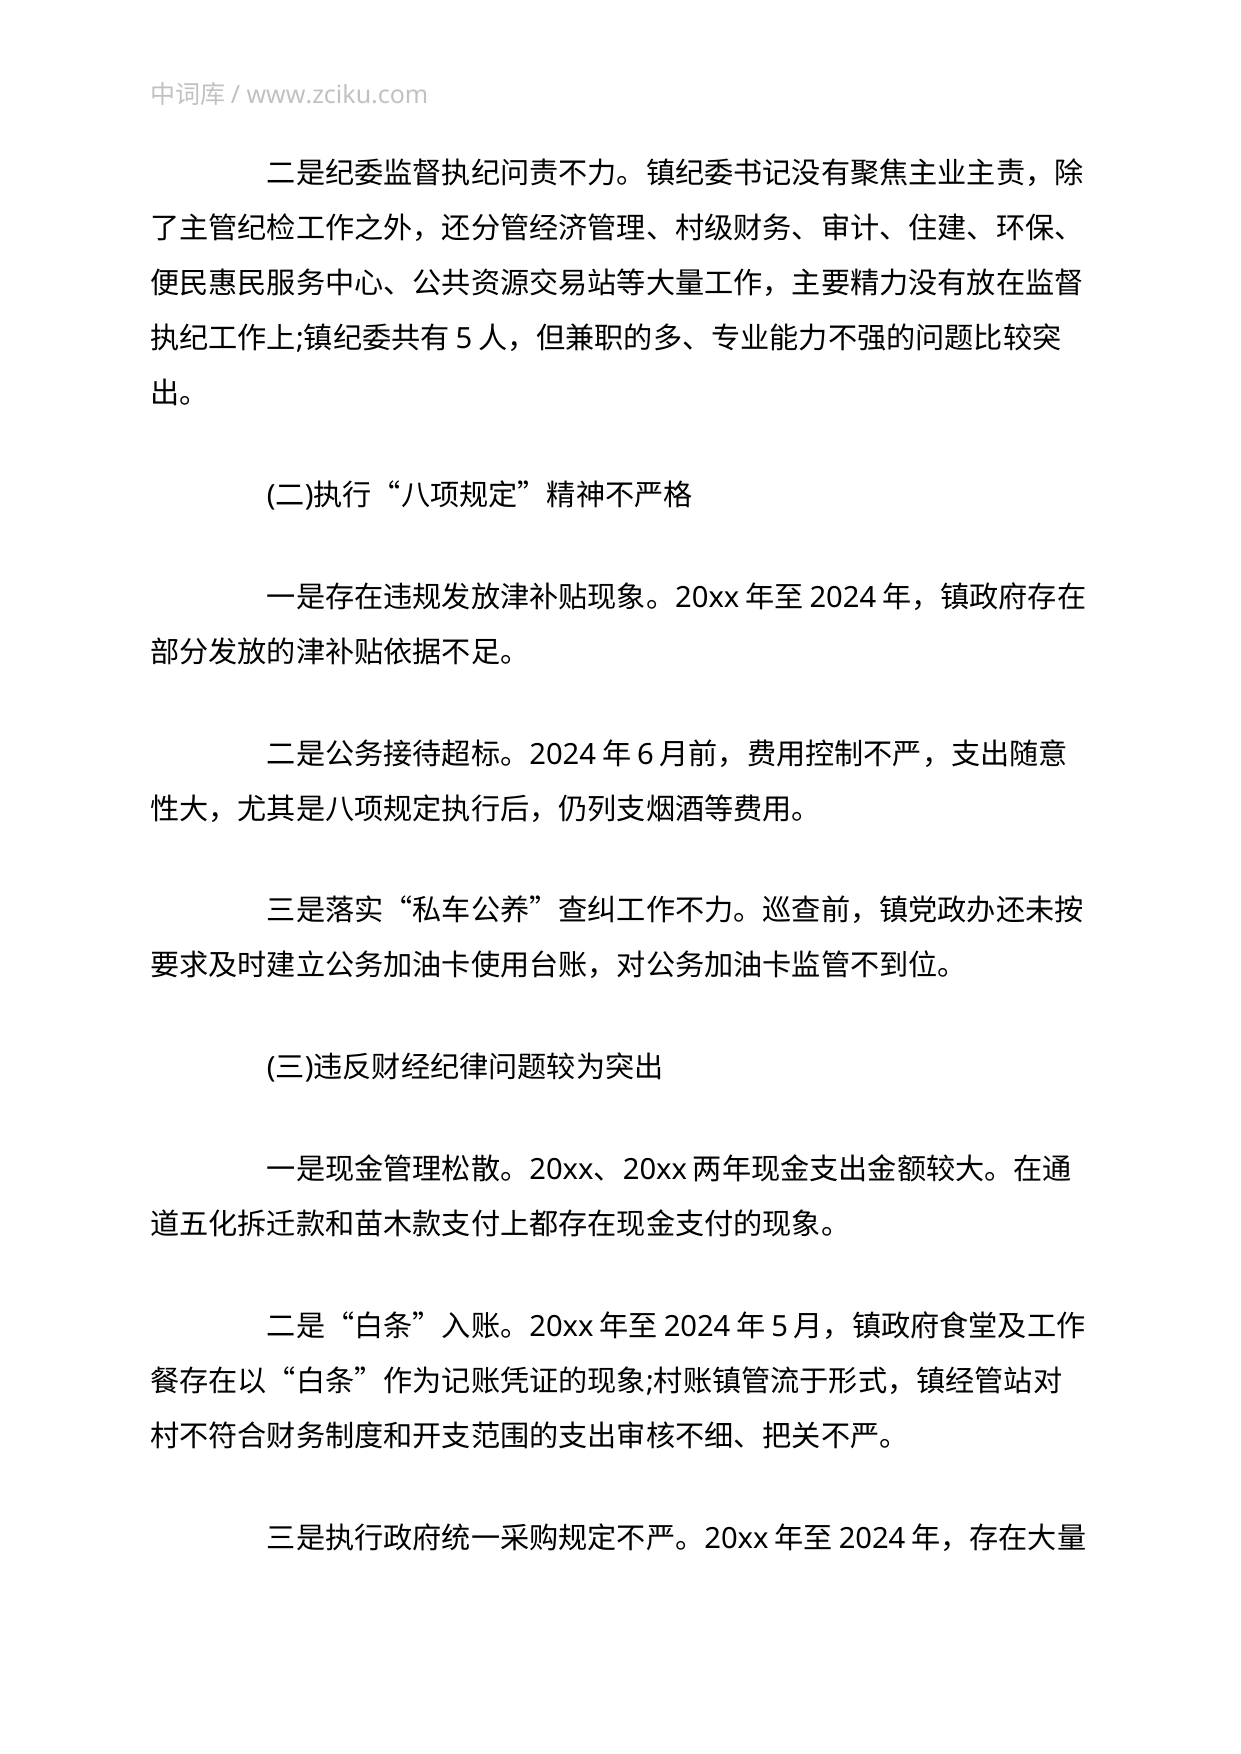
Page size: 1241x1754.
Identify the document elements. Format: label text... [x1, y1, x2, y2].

text 二是纪委监督执纪问责不力。镇纪委书记没有聚焦主业主责，除了主管纪检工作之外，还分管经济管理、村级财务、审计、住建、环保、便民惠民服务中心、公共资源交易站等大量工作，主要精力没有放在监督执纪工作上;镇纪委共有5人，但兼职的多、专业能力不强的问题比较突出。 [150, 150, 1090, 412]
text (二)执行“八项规定”精神不严格 [150, 471, 1090, 514]
text 三是落实“私车公养”查纠工作不力。巡查前，镇党政办还未按要求及时建立公务加油卡使用台账，对公务加油卡监管不到位。 [150, 887, 1090, 984]
text 二是“白条”入账。20xx年至2024年5月，镇政府食堂及工作餐存在以“白条”作为记账凭证的现象;村账镇管流于形式，镇经管站对村不符合财务制度和开支范围的支出审核不细、把关不严。 [150, 1302, 1090, 1455]
text 一是存在违规发放津补贴现象。20xx年至2024年，镇政府存在部分发放的津补贴依据不足。 [150, 573, 1090, 671]
text 二是公务接待超标。2024年6月前，费用控制不严，支出随意性大，尤其是八项规定执行后，仍列支烟酒等费用。 [150, 730, 1090, 827]
text 一是现金管理松散。20xx、20xx两年现金支出金额较大。在通道五化拆迁款和苗木款支付上都存在现金支付的现象。 [150, 1146, 1090, 1243]
text (三)违反财经纪律问题较为突出 [150, 1044, 1090, 1086]
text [150, 1514, 1090, 1557]
